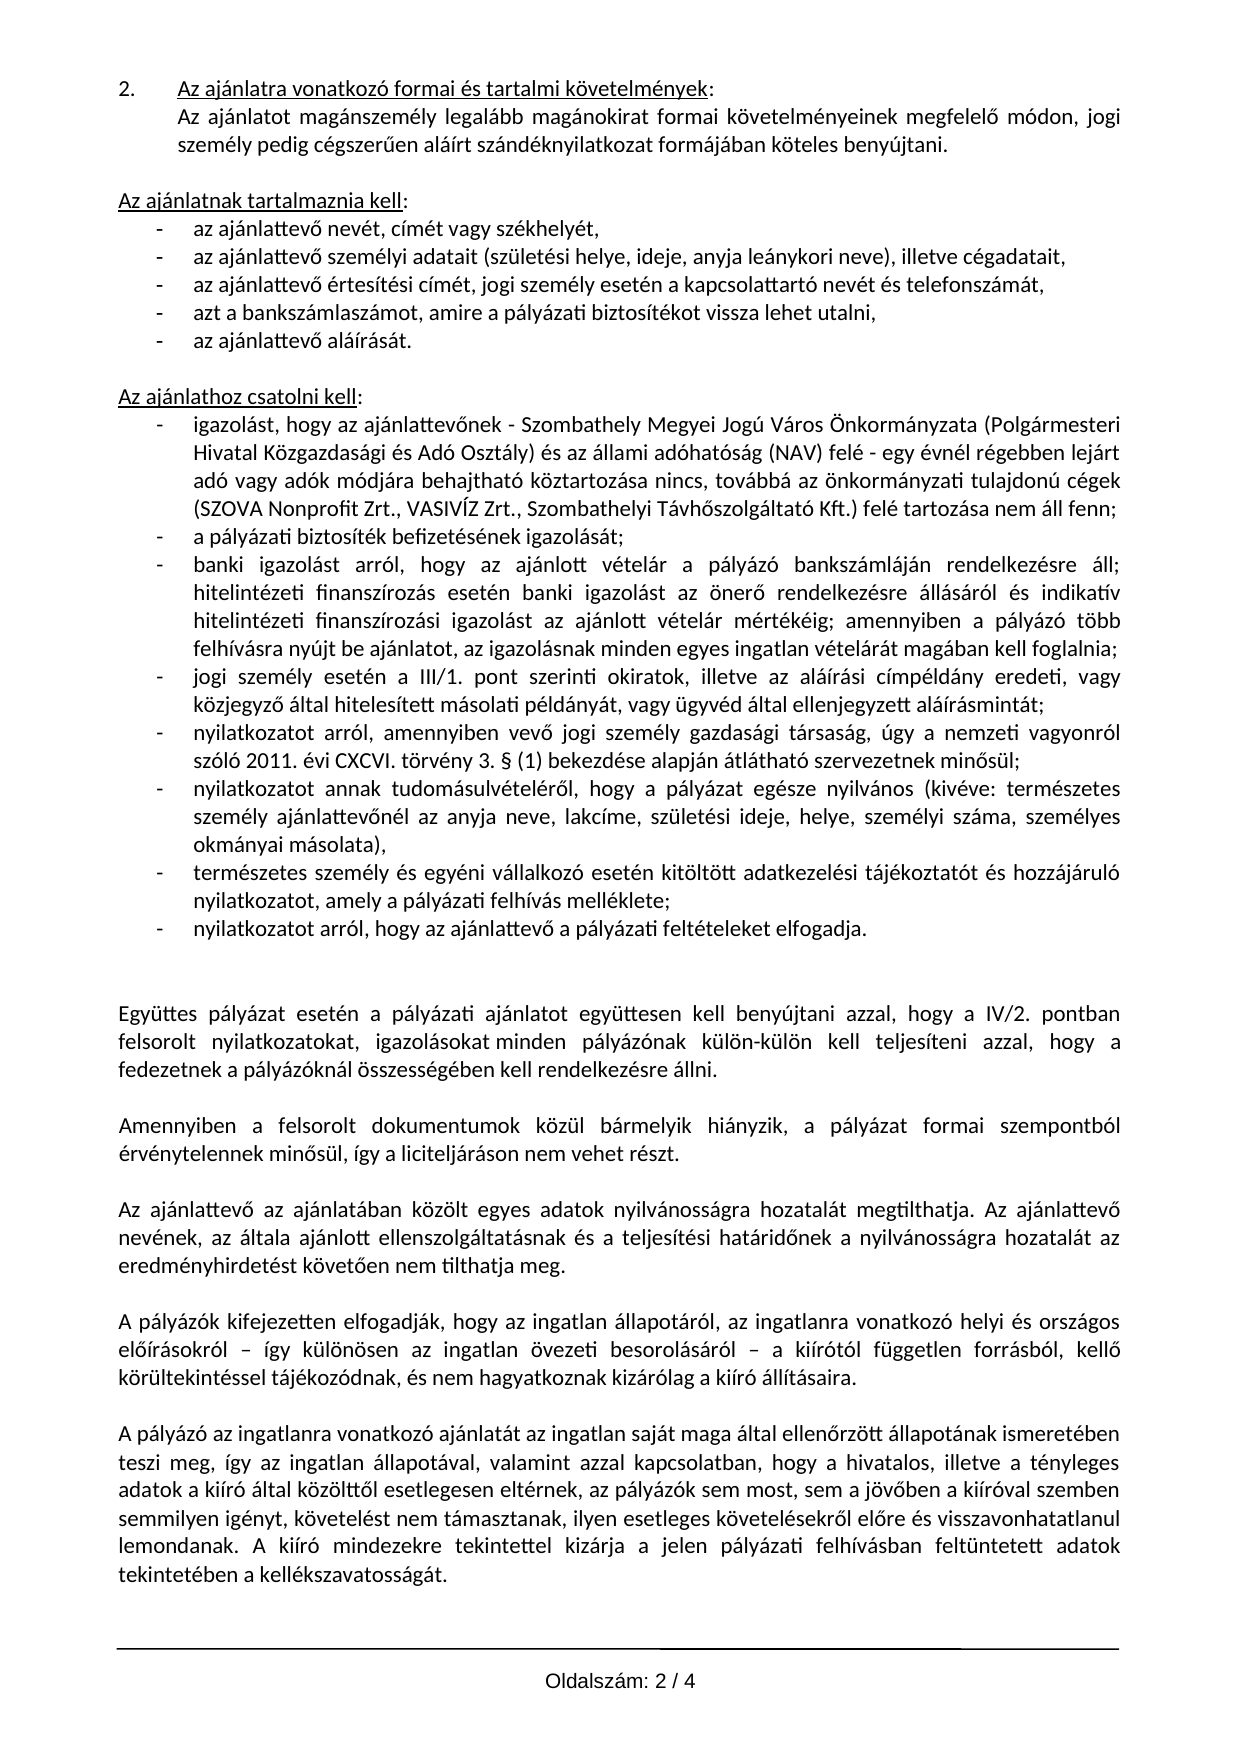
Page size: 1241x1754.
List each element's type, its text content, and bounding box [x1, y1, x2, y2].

list jogi személy esetén a III/1. pont szerinti okiratok, illetve az aláírási címpéldány eredeti, vagy közjegyző által hitelesített másolati példányát, vagy ügyvéd által ellenjegyzett aláírásmintát; [156, 662, 1122, 718]
list azt a bankszámlaszámot, amire a pályázati biztosítékot vissza lehet utalni, [156, 298, 1122, 326]
list nyilatkozatot arról, hogy az ajánlattevő a pályázati feltételeket elfogadja. [156, 914, 1122, 942]
list banki igazolást arról, hogy az ajánlott vételár a pályázó bankszámláján rendelkezésre áll; hitelintézeti finanszírozás esetén banki igazolást az önerő rendelkezésre állásáról és indikatív hitelintézeti finanszírozási igazolást az ajánlott vételár mértékéig; amennyiben a pályázó több felhívásra nyújt be ajánlatot, az igazolásnak minden egyes ingatlan vételárát magában kell foglalnia; [156, 550, 1122, 662]
list a pályázati biztosíték befizetésének igazolását; [156, 522, 1122, 550]
text A pályázó az ingatlanra vonatkozó ajánlatát az ingatlan saját maga által ellenőrzött állapotának ismeretében teszi meg, így az ingatlan állapotával, valamint azzal kapcsolatban, hogy a hivatalos, illetve a tényleges adatok a kiíró által közölttől esetlegesen eltérnek, az pályázók sem most, sem a jövőben a kiíróval szemben semmilyen igényt, követelést nem támasztanak, ilyen esetleges követelésekről előre és visszavonhatatlanul lemondanak. A kiíró mindezekre tekintettel kizárja a jelen pályázati felhívásban feltüntetett adatok tekintetében a kellékszavatosságát. [118, 1419, 1122, 1588]
list az ajánlattevő aláírását. [156, 326, 1122, 354]
text A pályázók kifejezetten elfogadják, hogy az ingatlan állapotáról, az ingatlanra vonatkozó helyi és országos előírásokról – így különösen az ingatlan övezeti besorolásáról – a kiírótól független forrásból, kellő körültekintéssel tájékozódnak, és nem hagyatkoznak kizárólag a kiíró állításaira. [118, 1307, 1122, 1392]
list igazolást, hogy az ajánlattevőnek - Szombathely Megyei Jogú Város Önkormányzata (Polgármesteri Hivatal Közgazdasági és Adó Osztály) és az állami adóhatóság (NAV) felé - egy évnél régebben lejárt adó vagy adók módjára behajtható köztartozása nincs, továbbá az önkormányzati tulajdonú cégek (SZOVA Nonprofit Zrt., VASIVÍZ Zrt., Szombathelyi Távhőszolgáltató Kft.) felé tartozása nem áll fenn; [156, 410, 1122, 522]
text Az ajánlattevő az ajánlatában közölt egyes adatok nyilvánosságra hozatalát megtilthatja. Az ajánlattevő nevének, az általa ajánlott ellenszolgáltatásnak és a teljesítési határidőnek a nyilvánosságra hozatalát az eredményhirdetést követően nem tilthatja meg. [118, 1195, 1122, 1279]
list természetes személy és egyéni vállalkozó esetén kitöltött adatkezelési tájékoztatót és hozzájáruló nyilatkozatot, amely a pályázati felhívás melléklete; [156, 858, 1122, 914]
text Együttes pályázat esetén a pályázati ajánlatot együttesen kell benyújtani azzal, hogy a IV/2. pontban felsorolt nyilatkozatokat, igazolásokat minden pályázónak külön-külön kell teljesíteni azzal, hogy a fedezetnek a pályázóknál összességében kell rendelkezésre állni. [118, 999, 1122, 1083]
text Az ajánlathoz csatolni kell: [118, 382, 1122, 410]
list az ajánlattevő nevét, címét vagy székhelyét, [156, 214, 1122, 242]
text Az ajánlatnak tartalmaznia kell: [118, 186, 1122, 214]
text Amennyiben a felsorolt dokumentumok közül bármelyik hiányzik, a pályázat formai szempontból érvénytelennek minősül, így a liciteljáráson nem vehet részt. [118, 1111, 1122, 1167]
list nyilatkozatot annak tudomásulvételéről, hogy a pályázat egésze nyilvános (kivéve: természetes személy ajánlattevőnél az anyja neve, lakcíme, születési ideje, helye, személyi száma, személyes okmányai másolata), [156, 774, 1122, 858]
text Az ajánlatot magánszemély legalább magánokirat formai követelményeinek megfelelő módon, jogi személy pedig cégszerűen aláírt szándéknyilatkozat formájában köteles benyújtani. [177, 102, 1122, 158]
list Az ajánlatra vonatkozó formai és tartalmi követelmények: [118, 74, 1122, 102]
list az ajánlattevő értesítési címét, jogi személy esetén a kapcsolattartó nevét és telefonszámát, [156, 270, 1122, 298]
list nyilatkozatot arról, amennyiben vevő jogi személy gazdasági társaság, úgy a nemzeti vagyonról szóló 2011. évi CXCVI. törvény 3. § (1) bekezdése alapján átlátható szervezetnek minősül; [156, 718, 1122, 774]
list az ajánlattevő személyi adatait (születési helye, ideje, anyja leánykori neve), illetve cégadatait, [156, 242, 1122, 270]
